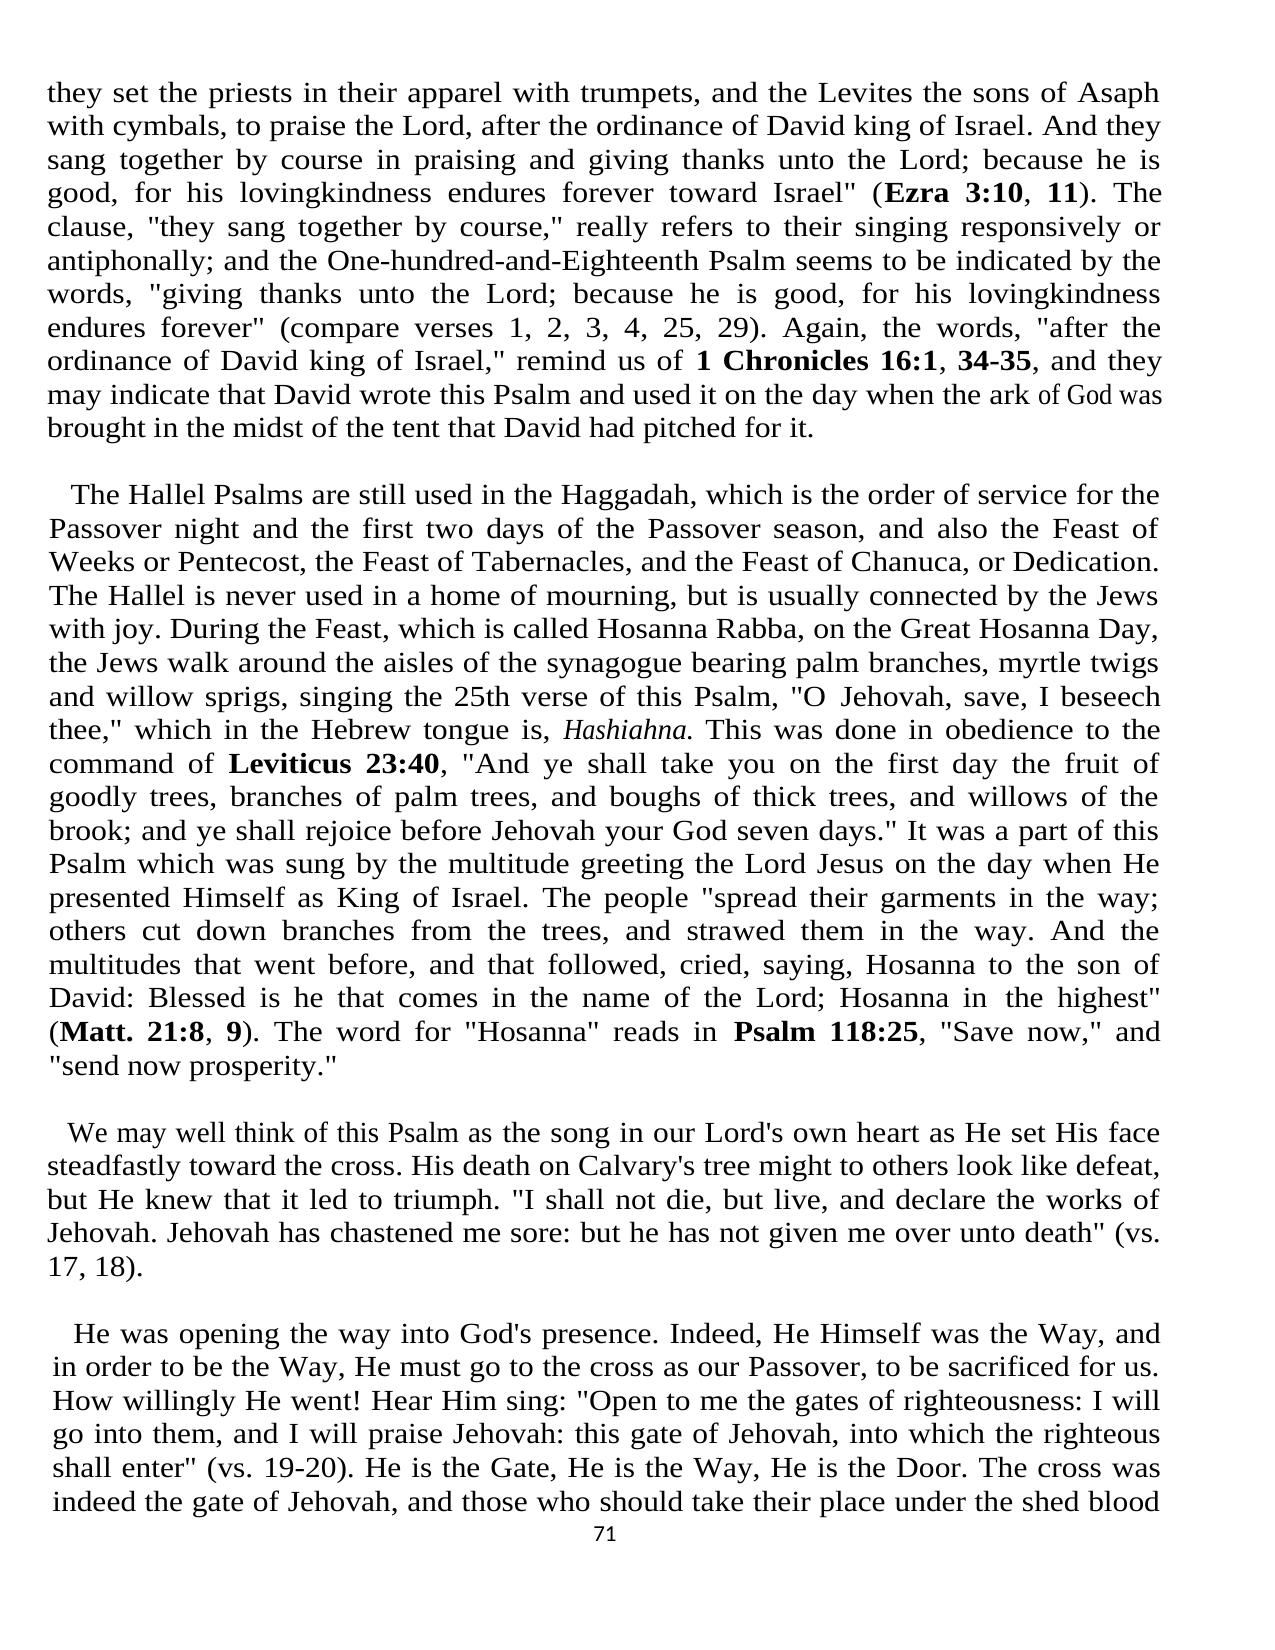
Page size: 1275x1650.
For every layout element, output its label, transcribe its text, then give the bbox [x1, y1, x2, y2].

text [52, 1316, 1162, 1517]
text We may well think of this Psalm as the song in our Lord's own heart as He set His face steadfastly toward the cross. His death on Calvary's tree might to others look like defeat, but He knew that it led to triumph. "I shall not die, but live, and declare the works of Jehovah. Jehovah has chastened me sore: but he has not given me over unto death" (vs. 17, 18). [47, 1115, 1162, 1282]
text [47, 75, 1162, 444]
text The Hallel Psalms are still used in the Haggadah, which is the order of service for the Passover night and the first two days of the Passover season, and also the Feast of Weeks or Pentecost, the Feast of Tabernacles, and the Feast of Chanuca, or Dedication. The Hallel is never used in a home of mourning, but is usually connected by the Jews with joy. During the Feast, which is called Hosanna Rabba, on the Great Hosanna Day, the Jews walk around the aisles of the synagogue bearing palm branches, myrtle twigs and willow sprigs, singing the 25th verse of this Psalm, "O Jehovah, save, I beseech thee," which in the Hebrew tongue is, Hashiahna. This was done in obedience to the command of Leviticus 23:40, "And ye shall take you on the first day the fruit of goodly trees, branches of palm trees, and boughs of thick trees, and willows of the brook; and ye shall rejoice before Jehovah your God seven days." It was a part of this Psalm which was sung by the multitude greeting the Lord Jesus on the day when He presented Himself as King of Israel. The people "spread their garments in the way; others cut down branches from the trees, and strawed them in the way. And the multitudes that went before, and that followed, cried, saying, Hosanna to the son of David: Blessed is he that comes in the name of the Lord; Hosanna in the highest" (Matt. 21:8, 9). The word for "Hosanna" reads in Psalm 118:25, "Save now," and "send now prosperity." [49, 477, 1161, 1081]
